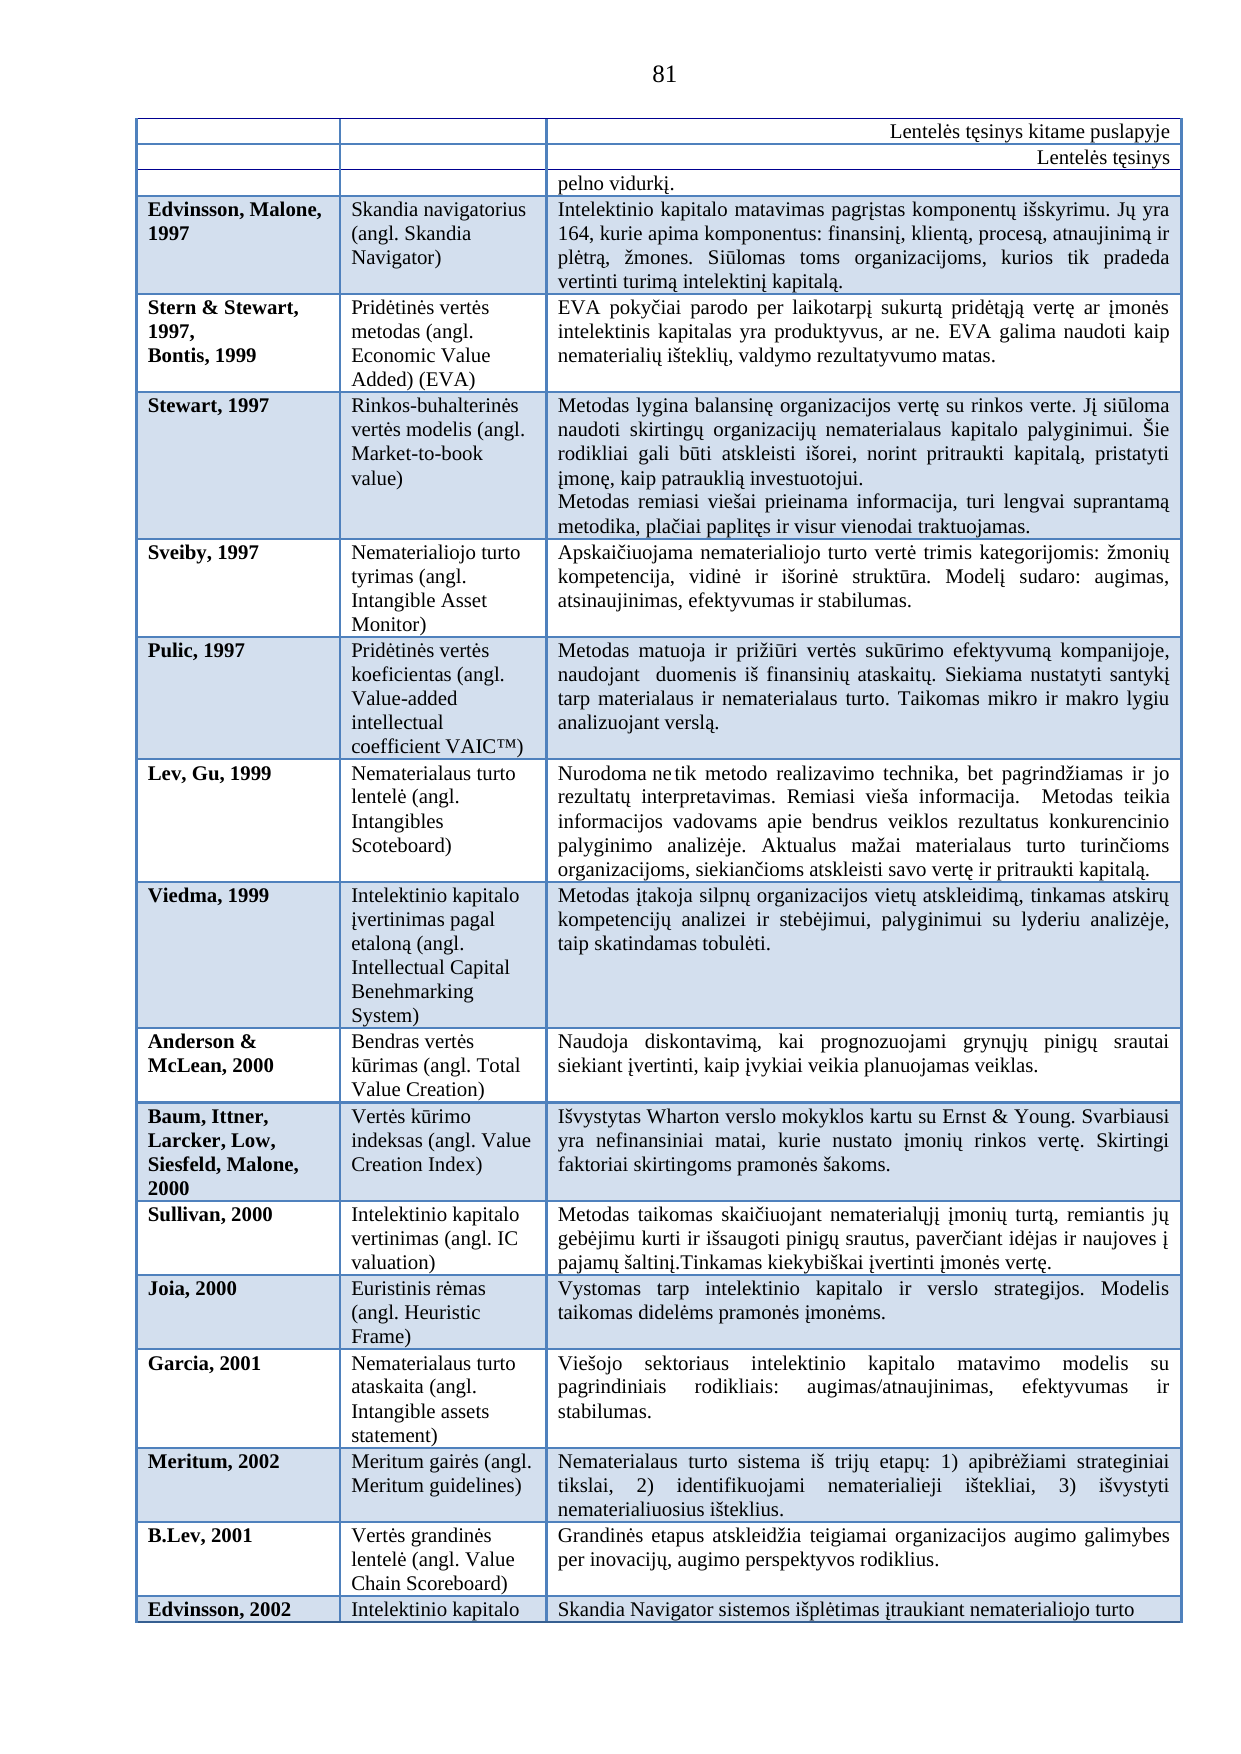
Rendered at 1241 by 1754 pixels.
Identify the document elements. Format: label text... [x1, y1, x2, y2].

table_cell Metodas lygina balansinę organizacijos vertę su rinkos verte. Jį siūloma naudoti skirtingų organizacijų nematerialaus kapitalo palyginimui. Šie rodikliai gali būti atskleisti išorei, norint pritraukti kapitalą, pristatyti įmonę, kaip patrauklią investuotojui. Metodas remiasi viešai prieinama informacija, turi lengvai suprantamą metodika, plačiai paplitęs ir visur vienodai traktuojamas. [548, 393, 1180, 538]
table_cell B.Lev, 2001 [138, 1523, 339, 1595]
table_cell Lentelės tęsinys kitame puslapyje [548, 119, 1180, 143]
table_cell [138, 145, 339, 169]
table_cell Intelektinio kapitalo [341, 1597, 545, 1621]
table_cell Lev, Gu, 1999 [138, 760, 339, 881]
table_cell Sveiby, 1997 [138, 540, 339, 636]
table_cell Pridėtinės vertės koeficientas (angl. Value-added intellectual coefficient VAIC™) [341, 638, 545, 758]
table_cell Sullivan, 2000 [138, 1202, 339, 1274]
table_cell [341, 119, 545, 143]
table_cell Metodas įtakoja silpnų organizacijos vietų atskleidimą, tinkamas atskirų kompetencijų analizei ir stebėjimui, palyginimui su lyderiu analizėje, taip skatindamas tobulėti. [548, 883, 1180, 1027]
table_cell Garcia, 2001 [138, 1350, 339, 1447]
table_cell Meritum gairės (angl. Meritum guidelines) [341, 1449, 545, 1521]
table_cell Apskaičiuojama nematerialiojo turto vertė trimis kategorijomis: žmonių kompetencija, vidinė ir išorinė struktūra. Modelį sudaro: augimas, atsinaujinimas, efektyvumas ir stabilumas. [548, 540, 1180, 636]
table_cell Pulic, 1997 [138, 638, 339, 758]
table_cell [138, 119, 339, 143]
table_cell Nematerialaus turto sistema iš trijų etapų: 1) apibrėžiami strateginiai tikslai, 2) identifikuojami nematerialieji ištekliai, 3) išvystyti nematerialiuosius išteklius. [548, 1449, 1180, 1521]
table_cell Viešojo sektoriaus intelektinio kapitalo matavimo modelis su pagrindiniais rodikliais: augimas/atnaujinimas, efektyvumas ir stabilumas. [548, 1350, 1180, 1447]
table_cell Baum, Ittner, Larcker, Low, Siesfeld, Malone, 2000 [138, 1104, 339, 1200]
table_cell Joia, 2000 [138, 1276, 339, 1348]
table_cell Viedma, 1999 [138, 883, 339, 1027]
table_cell Intelektinio kapitalo matavimas pagrįstas komponentų išskyrimu. Jų yra 164, kurie apima komponentus: finansinį, klientą, procesą, atnaujinimą ir plėtrą, žmones. Siūlomas toms organizacijoms, kurios tik pradeda vertinti turimą intelektinį kapitalą. [548, 197, 1180, 293]
table_cell Lentelės tęsinys [548, 145, 1180, 169]
table_cell Pridėtinės vertės metodas (angl. Economic Value Added) (EVA) [341, 295, 545, 391]
table_cell Vertės kūrimo indeksas (angl. Value Creation Index) [341, 1104, 545, 1200]
table_cell Euristinis rėmas (angl. Heuristic Frame) [341, 1276, 545, 1348]
table_cell Stern & Stewart, 1997, Bontis, 1999 [138, 295, 339, 391]
table_cell Edvinsson, Malone, 1997 [138, 197, 339, 293]
table_cell Vystomas tarp intelektinio kapitalo ir verslo strategijos. Modelis taikomas didelėms pramonės įmonėms. [548, 1276, 1180, 1348]
table_cell Bendras vertės kūrimas (angl. Total Value Creation) [341, 1029, 545, 1101]
table_cell Skandia Navigator sistemos išplėtimas įtraukiant nematerialiojo turto [548, 1597, 1180, 1621]
table_cell Nematerialaus turto lentelė (angl. Intangibles Scoteboard) [341, 760, 545, 881]
table_cell Vertės grandinės lentelė (angl. Value Chain Scoreboard) [341, 1523, 545, 1595]
table_cell Skandia navigatorius (angl. Skandia Navigator) [341, 197, 545, 293]
table_cell [341, 145, 545, 169]
table_cell [138, 170, 339, 194]
table_cell pelno vidurkį. [548, 170, 1180, 194]
table_cell Metodas taikomas skaičiuojant nematerialųjį įmonių turtą, remiantis jų gebėjimu kurti ir išsaugoti pinigų srautus, paverčiant idėjas ir naujoves į pajamų šaltinį.Tinkamas kiekybiškai įvertinti įmonės vertę. [548, 1202, 1180, 1274]
table_cell Grandinės etapus atskleidžia teigiamai organizacijos augimo galimybes per inovacijų, augimo perspektyvos rodiklius. [548, 1523, 1180, 1595]
table_cell Anderson & McLean, 2000 [138, 1029, 339, 1101]
table_cell EVA pokyčiai parodo per laikotarpį sukurtą pridėtąją vertę ar įmonės intelektinis kapitalas yra produktyvus, ar ne. EVA galima naudoti kaip nematerialių išteklių, valdymo rezultatyvumo matas. [548, 295, 1180, 391]
table_cell Stewart, 1997 [138, 393, 339, 538]
table_cell Edvinsson, 2002 [138, 1597, 339, 1621]
table_cell Metodas matuoja ir prižiūri vertės sukūrimo efektyvumą kompanijoje, naudojant duomenis iš finansinių ataskaitų. Siekiama nustatyti santykį tarp materialaus ir nematerialaus turto. Taikomas mikro ir makro lygiu analizuojant verslą. [548, 638, 1180, 758]
table_cell [341, 170, 545, 194]
table_cell Naudoja diskontavimą, kai prognozuojami grynųjų pinigų srautai siekiant įvertinti, kaip įvykiai veikia planuojamas veiklas. [548, 1029, 1180, 1101]
table_cell Nematerialiojo turto tyrimas (angl. Intangible Asset Monitor) [341, 540, 545, 636]
table_cell Intelektinio kapitalo įvertinimas pagal etaloną (angl. Intellectual Capital Benehmarking System) [341, 883, 545, 1027]
table_cell Nurodoma ne tik metodo realizavimo technika, bet pagrindžiamas ir jo rezultatų interpretavimas. Remiasi vieša informacija. Metodas teikia informacijos vadovams apie bendrus veiklos rezultatus konkurencinio palyginimo analizėje. Aktualus mažai materialaus turto turinčioms organizacijoms, siekiančioms atskleisti savo vertę ir pritraukti kapitalą. [548, 760, 1180, 881]
table_cell Rinkos-buhalterinės vertės modelis (angl. Market-to-book value) [341, 393, 545, 538]
table_cell Meritum, 2002 [138, 1449, 339, 1521]
table_cell Išvystytas Wharton verslo mokyklos kartu su Ernst & Young. Svarbiausi yra nefinansiniai matai, kurie nustato įmonių rinkos vertę. Skirtingi faktoriai skirtingoms pramonės šakoms. [548, 1104, 1180, 1200]
table_cell Intelektinio kapitalo vertinimas (angl. IC valuation) [341, 1202, 545, 1274]
table_cell Nematerialaus turto ataskaita (angl. Intangible assets statement) [341, 1350, 545, 1447]
